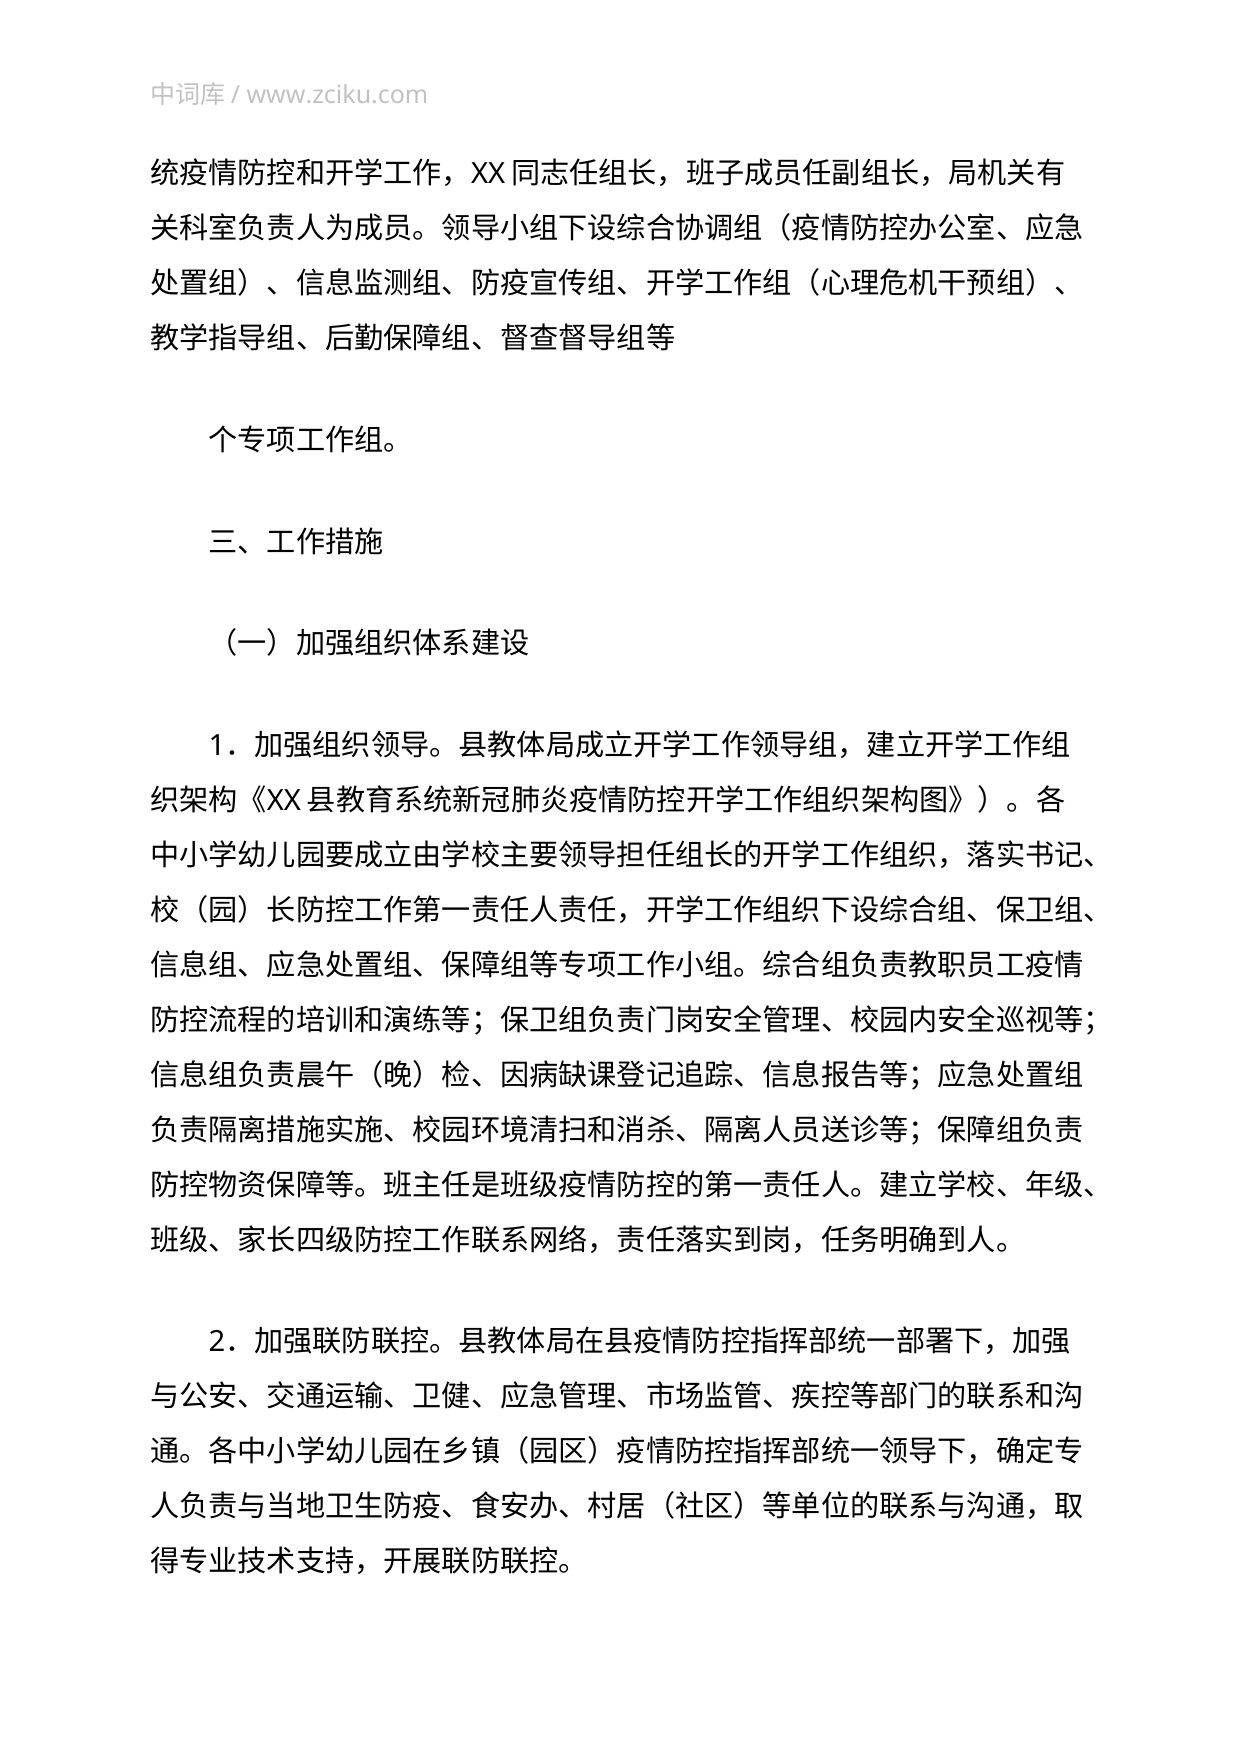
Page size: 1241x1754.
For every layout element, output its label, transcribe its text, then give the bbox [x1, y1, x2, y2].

text 2．加强联防联控。县教体局在县疫情防控指挥部统一部署下，加强与公安、交通运输、卫健、应急管理、市场监管、疾控等部门的联系和沟通。各中小学幼儿园在乡镇（园区）疫情防控指挥部统一领导下，确定专人负责与当地卫生防疫、食安办、村居（社区）等单位的联系与沟通，取得专业技术支持，开展联防联控。 [150, 1318, 1090, 1580]
text 三、工作措施 [150, 518, 1090, 561]
text （一）加强组织体系建设 [150, 620, 1090, 662]
text 个专项工作组。 [150, 417, 1090, 459]
text 1．加强组织领导。县教体局成立开学工作领导组，建立开学工作组织架构《XX县教育系统新冠肺炎疫情防控开学工作组织架构图》）。各中小学幼儿园要成立由学校主要领导担任组长的开学工作组织，落实书记、校（园）长防控工作第一责任人责任，开学工作组织下设综合组、保卫组、信息组、应急处置组、保障组等专项工作小组。综合组负责教职员工疫情防控流程的培训和演练等；保卫组负责门岗安全管理、校园内安全巡视等；信息组负责晨午（晚）检、因病缺课登记追踪、信息报告等；应急处置组负责隔离措施实施、校园环境清扫和消杀、隔离人员送诊等；保障组负责防控物资保障等。班主任是班级疫情防控的第一责任人。建立学校、年级、班级、家长四级防控工作联系网络，责任落实到岗，任务明确到人。 [150, 722, 1090, 1258]
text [150, 150, 1090, 357]
